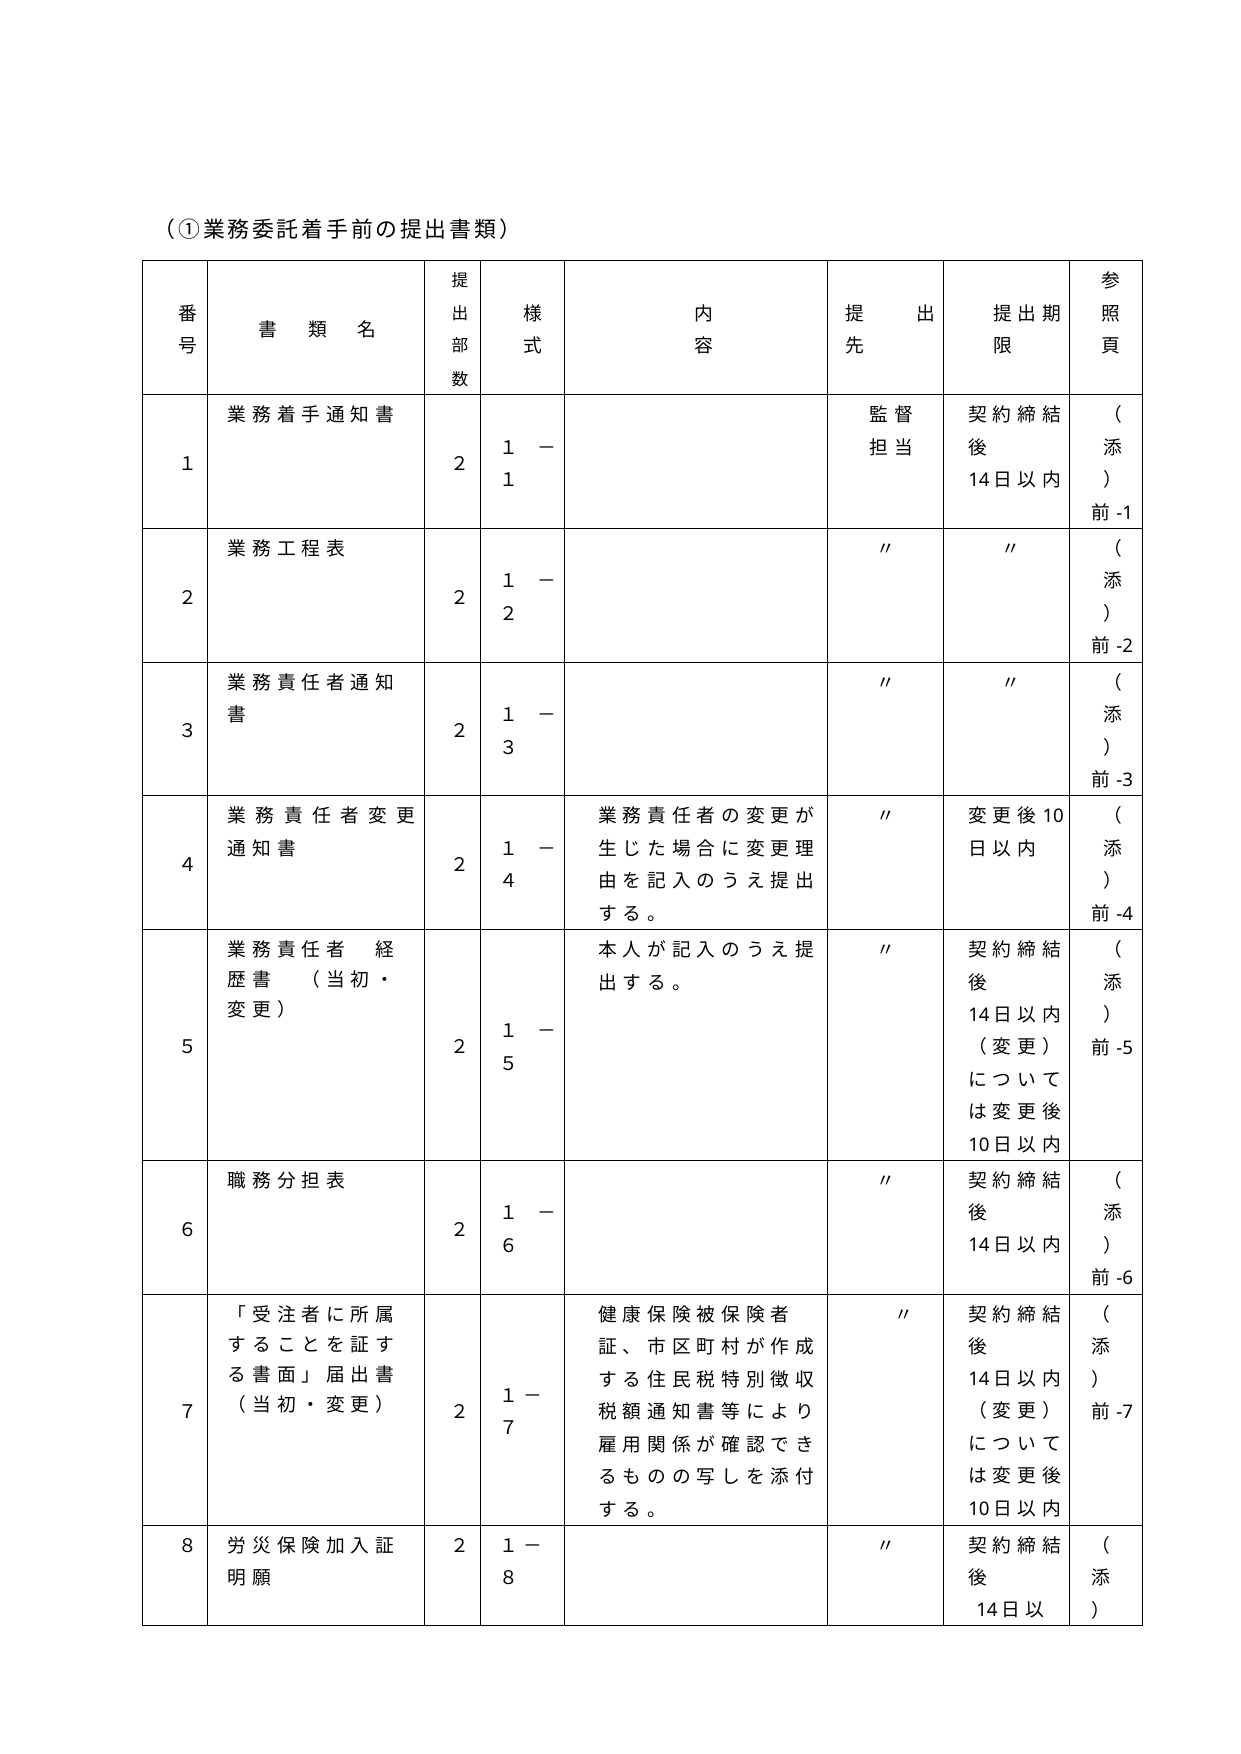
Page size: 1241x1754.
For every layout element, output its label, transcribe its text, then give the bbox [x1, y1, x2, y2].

table_cell ８ [143, 1526, 207, 1625]
table_cell 〃 [828, 796, 943, 929]
table_cell 〃 [828, 1161, 943, 1293]
table_header 書 類 名 [208, 261, 424, 394]
table_cell 本人が記入のうえ提出する。 [565, 930, 827, 1160]
table_cell 職務分担表 [208, 1161, 424, 1293]
table_cell ２ [425, 1295, 480, 1525]
table_cell 〃 [828, 1526, 943, 1625]
table_cell 業務責任者通知書 [208, 663, 424, 795]
table_cell 契約締結後 14日以内 [944, 1526, 1069, 1625]
table_cell １－１ [481, 395, 564, 528]
table_cell [565, 1161, 827, 1293]
table_cell 〃 [828, 930, 943, 1160]
table_cell 契約締結後 14日以内 [944, 1161, 1069, 1293]
table_cell １－８ [481, 1526, 564, 1625]
table_cell 契約締結後 14日以内 （変更）については変更後10日以内 [944, 1295, 1069, 1525]
table_cell 契約締結後 14日以内 （変更）については変更後10日以内 [944, 930, 1069, 1160]
table_cell 「受注者に所属することを証する書面」届出書（当初・変更） [208, 1295, 424, 1525]
table_header 提出期限 [944, 261, 1069, 394]
table_cell （添）前-8 [1070, 1526, 1142, 1625]
table_cell ２ [425, 1526, 480, 1625]
table_cell 契約締結後 14日以内 [944, 395, 1069, 528]
table_cell ３ [143, 663, 207, 795]
table_cell [565, 663, 827, 795]
table_cell １ [143, 395, 207, 528]
table_cell （添）前-7 [1070, 1295, 1142, 1525]
table_cell １－３ [481, 663, 564, 795]
table_header 内 容 [565, 261, 827, 394]
table_cell ７ [143, 1295, 207, 1525]
table_cell 〃 [828, 1295, 943, 1525]
table_cell 業務責任者変更通知書 [208, 796, 424, 929]
table_cell ５ [143, 930, 207, 1160]
table_cell （添）前-2 [1070, 529, 1142, 662]
table_cell [565, 529, 827, 662]
table_cell ２ [143, 529, 207, 662]
table_cell ２ [425, 529, 480, 662]
table_cell 〃 [944, 663, 1069, 795]
table_cell 〃 [828, 663, 943, 795]
table_cell （添）前-1 [1070, 395, 1142, 528]
table_cell 業務責任者 経歴書 （当初・変更） [208, 930, 424, 1160]
table_cell 〃 [944, 529, 1069, 662]
table_cell 監督担当 [828, 395, 943, 528]
table_cell [565, 395, 827, 528]
table_cell ２ [425, 796, 480, 929]
table_cell １－６ [481, 1161, 564, 1293]
table_cell [565, 1526, 827, 1625]
table_cell （添）前-3 [1070, 663, 1142, 795]
table_cell １－７ [481, 1295, 564, 1525]
table_cell ４ [143, 796, 207, 929]
table_header 提出部数 [425, 261, 480, 394]
table_header 提 出 先 [828, 261, 943, 394]
table_cell 業務工程表 [208, 529, 424, 662]
table_cell １－５ [481, 930, 564, 1160]
table_cell 〃 [828, 529, 943, 662]
table_cell 業務着手通知書 [208, 395, 424, 528]
table_cell 業務責任者の変更が生じた場合に変更理由を記入のうえ提出する。 [565, 796, 827, 929]
table_cell 変更後10日以内 [944, 796, 1069, 929]
table_cell １－２ [481, 529, 564, 662]
table_cell １－４ [481, 796, 564, 929]
table_cell ２ [425, 663, 480, 795]
table_header 番号 [143, 261, 207, 394]
table_cell （添）前-6 [1070, 1161, 1142, 1293]
table_cell 労災保険加入証明願 [208, 1526, 424, 1625]
table_cell ６ [143, 1161, 207, 1293]
table_cell ２ [425, 930, 480, 1160]
table_header 参照頁 [1070, 261, 1142, 394]
table_cell （添）前-4 [1070, 796, 1142, 929]
table_cell 健康保険被保険者証、市区町村が作成する住民税特別徴収税額通知書等により雇用関係が確認できるものの写しを添付する。 [565, 1295, 827, 1525]
text （①業務委託着手前の提出書類） [153, 198, 1116, 258]
table_cell （添）前-5 [1070, 930, 1142, 1160]
table_cell ２ [425, 1161, 480, 1293]
table_header 様式 [481, 261, 564, 394]
table_cell ２ [425, 395, 480, 528]
